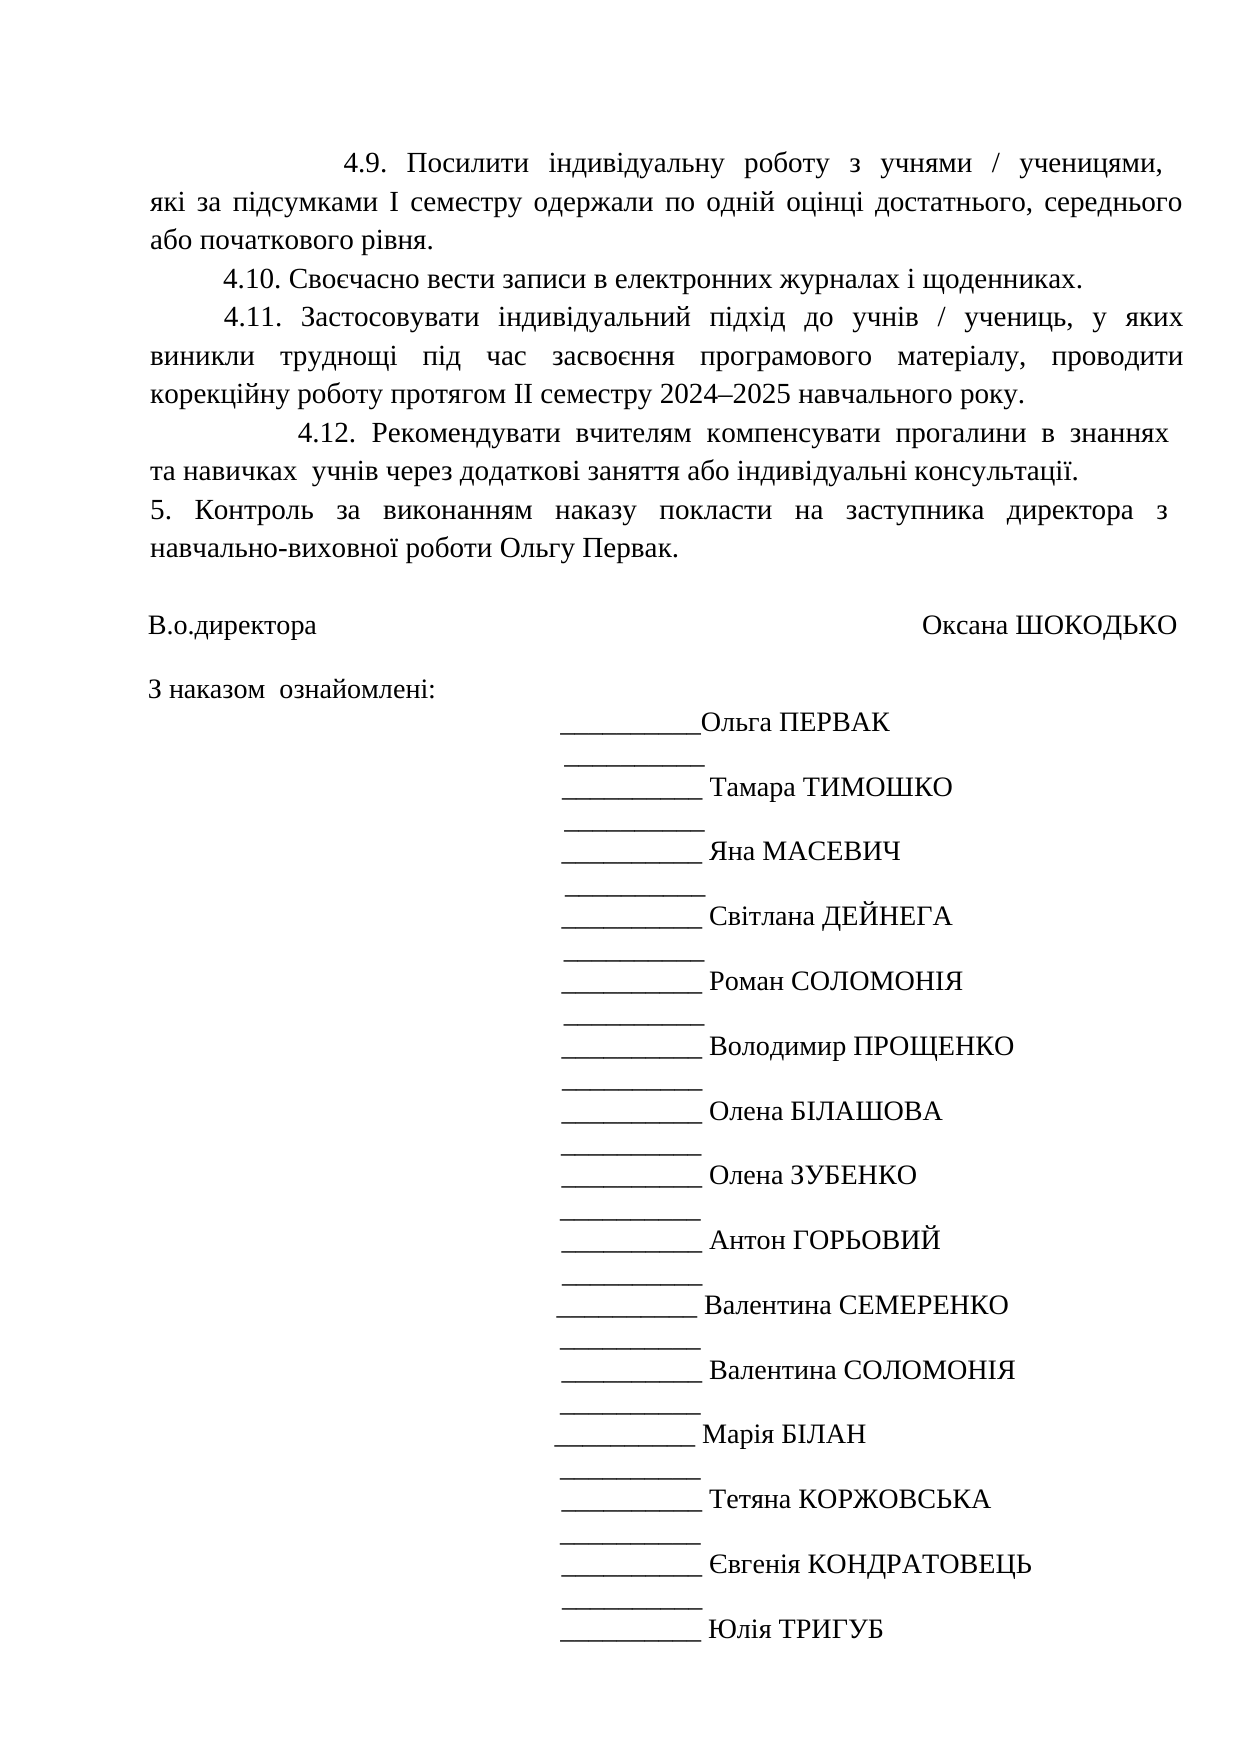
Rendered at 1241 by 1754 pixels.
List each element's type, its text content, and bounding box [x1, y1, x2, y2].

text __________Ольга ПЕРВАК [150, 705, 1167, 737]
text __________ Юлія ТРИГУБ [225, 1612, 1167, 1644]
text __________ Тетяна КОРЖОВСЬКА [225, 1482, 1167, 1515]
text __________ Олена БІЛАШОВА [225, 1094, 1167, 1126]
text __________ [225, 1579, 1167, 1612]
text __________ [225, 996, 1167, 1029]
text __________ [225, 1385, 1167, 1418]
text __________ [225, 1126, 1167, 1158]
text __________ [150, 737, 1167, 770]
text __________ [225, 1515, 1167, 1547]
text __________ [225, 1191, 1167, 1223]
text 4.10. Своєчасно вести записи в електронних журналах і щоденниках. [150, 261, 1184, 294]
text __________ [225, 867, 1167, 899]
text __________ Валентина СОЛОМОНІЯ [225, 1353, 1167, 1385]
text __________ [225, 932, 1167, 964]
text __________ [225, 1256, 1167, 1288]
text __________ [225, 1450, 1167, 1482]
text __________ Володимир ПРОЩЕНКО [225, 1029, 1167, 1061]
text __________ Яна МАСЕВИЧ [225, 834, 1167, 867]
text __________ Роман СОЛОМОНІЯ [225, 964, 1167, 996]
text __________ Євгенія КОНДРАТОВЕЦЬ [225, 1547, 1167, 1579]
text 4.9. Посилити індивідуальну роботу з учнями / ученицями, які за підсумками І семестру одержали по одній оцінці достатнього, середнього або початкового рівня. [150, 145, 1184, 256]
text 4.11. Застосовувати індивідуальний підхід до учнів / учениць, у яких виникли труднощі під час засвоєння програмового матеріалу, проводити корекційну роботу протягом ІІ семестру 2024–2025 навчального року. [150, 299, 1184, 410]
text __________ Світлана ДЕЙНЕГА [225, 899, 1167, 932]
text __________ [150, 1320, 1167, 1353]
text В.о.директора Оксана ШОКОДЬКО [106, 608, 1184, 640]
text __________ Олена ЗУБЕНКО [225, 1158, 1167, 1191]
text __________ Антон ГОРЬОВИЙ [225, 1223, 1167, 1256]
text З наказом ознайомлені: [106, 672, 1167, 705]
text __________ [225, 1061, 1167, 1094]
text __________ Валентина СЕМЕРЕНКО [150, 1288, 1167, 1320]
text __________ Тамара ТИМОШКО [225, 770, 1167, 802]
text 5. Контроль за виконанням наказу покласти на заступника директора з навчально-виховної роботи Ольгу Первак. [150, 492, 1169, 564]
text __________ [225, 802, 1167, 834]
text __________ Марія БІЛАН [225, 1418, 1167, 1450]
text 4.12. Рекомендувати вчителям компенсувати прогалини в знаннях та навичках учнів через додаткові заняття або індивідуальні консультації. [150, 415, 1184, 487]
